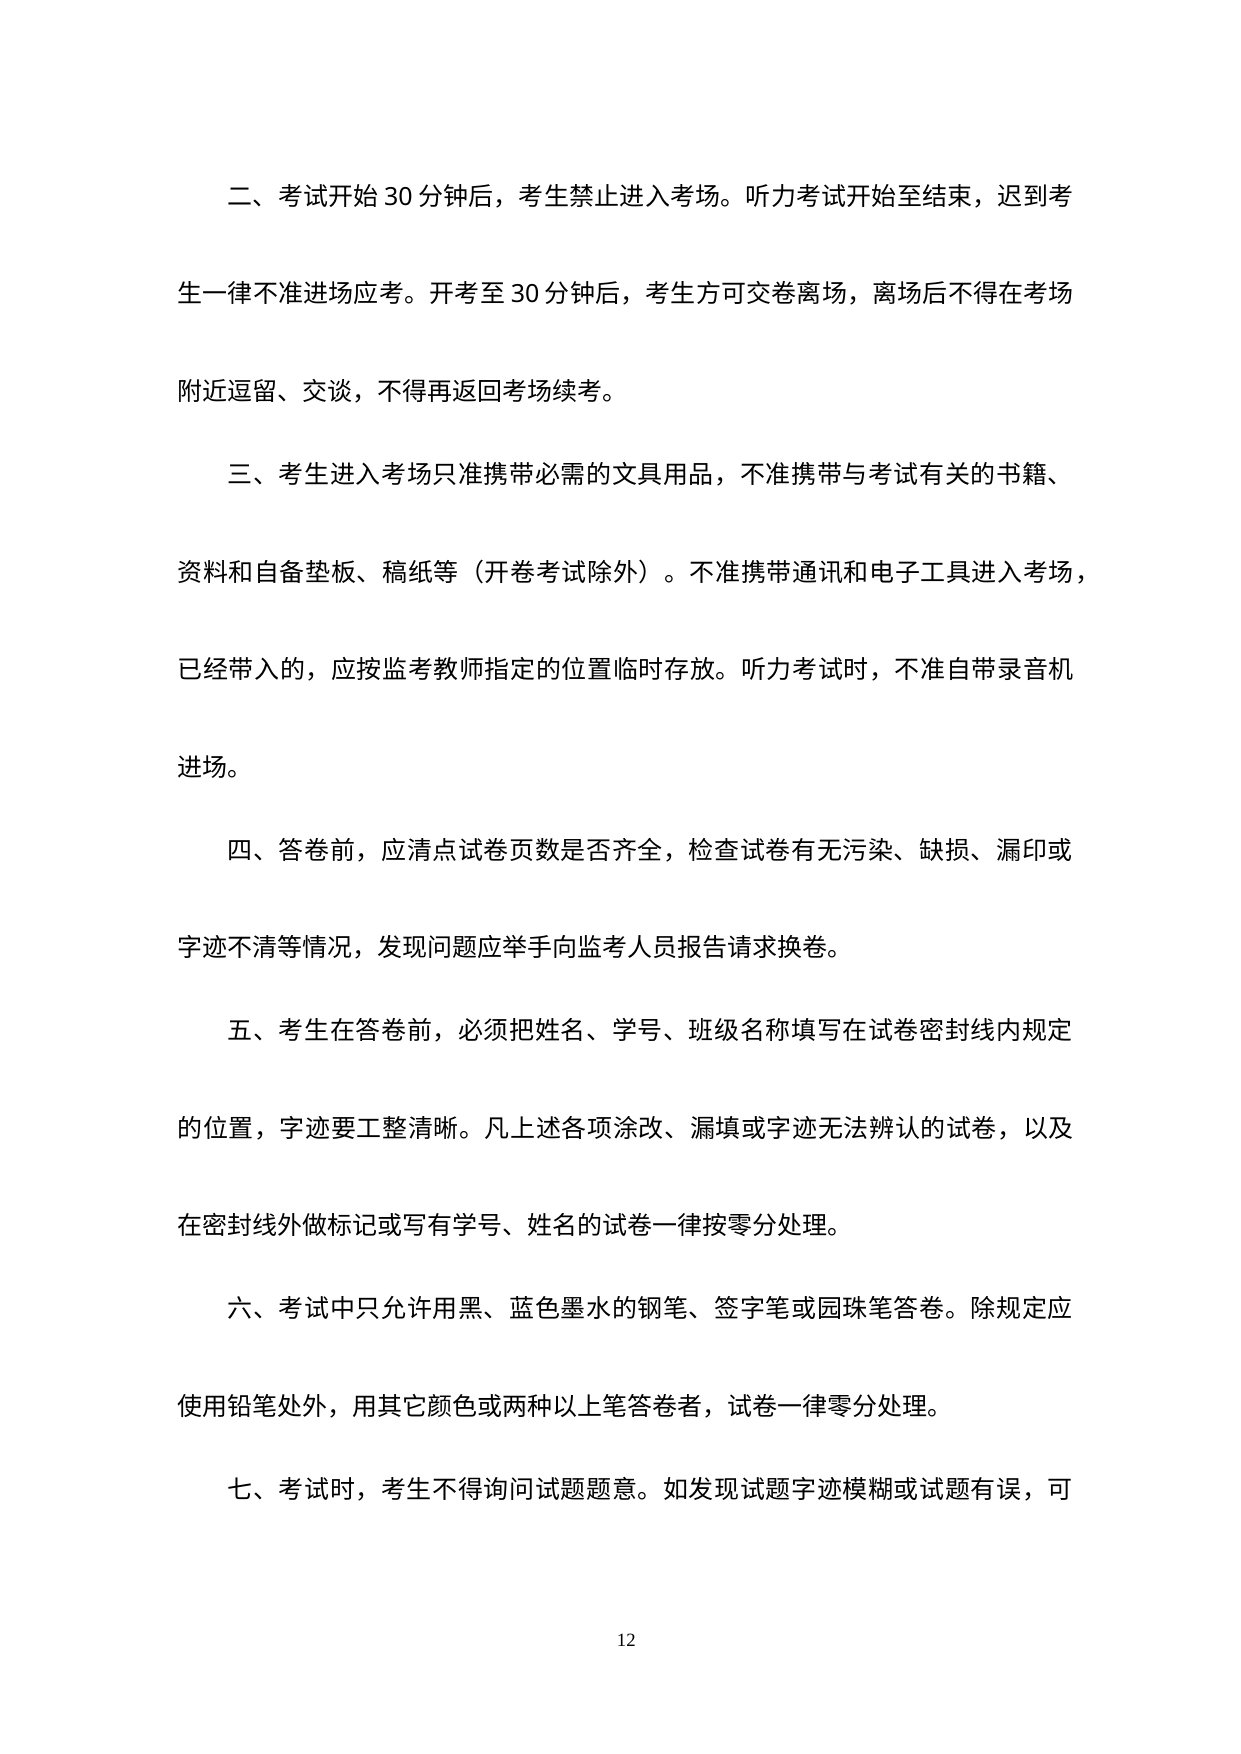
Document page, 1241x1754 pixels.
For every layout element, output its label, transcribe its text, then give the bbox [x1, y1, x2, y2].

text 六、考试中只允许用黑、蓝色墨水的钢笔、签字笔或园珠笔答卷。除规定应使用铅笔处外，用其它颜色或两种以上笔答卷者，试卷一律零分处理。 [177, 1274, 1075, 1437]
text 三、考生进入考场只准携带必需的文具用品，不准携带与考试有关的书籍、资料和自备垫板、稿纸等（开卷考试除外）。不准携带通讯和电子工具进入考场，已经带入的，应按监考教师指定的位置临时存放。听力考试时，不准自带录音机进场。 [177, 440, 1075, 798]
text 五、考生在答卷前，必须把姓名、学号、班级名称填写在试卷密封线内规定的位置，字迹要工整清晰。凡上述各项涂改、漏填或字迹无法辨认的试卷，以及在密封线外做标记或写有学号、姓名的试卷一律按零分处理。 [177, 996, 1075, 1256]
text 二、考试开始30分钟后，考生禁止进入考场。听力考试开始至结束，迟到考生一律不准进场应考。开考至30分钟后，考生方可交卷离场，离场后不得在考场附近逗留、交谈，不得再返回考场续考。 [177, 162, 1075, 422]
text 四、答卷前，应清点试卷页数是否齐全，检查试卷有无污染、缺损、漏印或字迹不清等情况，发现问题应举手向监考人员报告请求换卷。 [177, 816, 1075, 978]
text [177, 1455, 1075, 1520]
